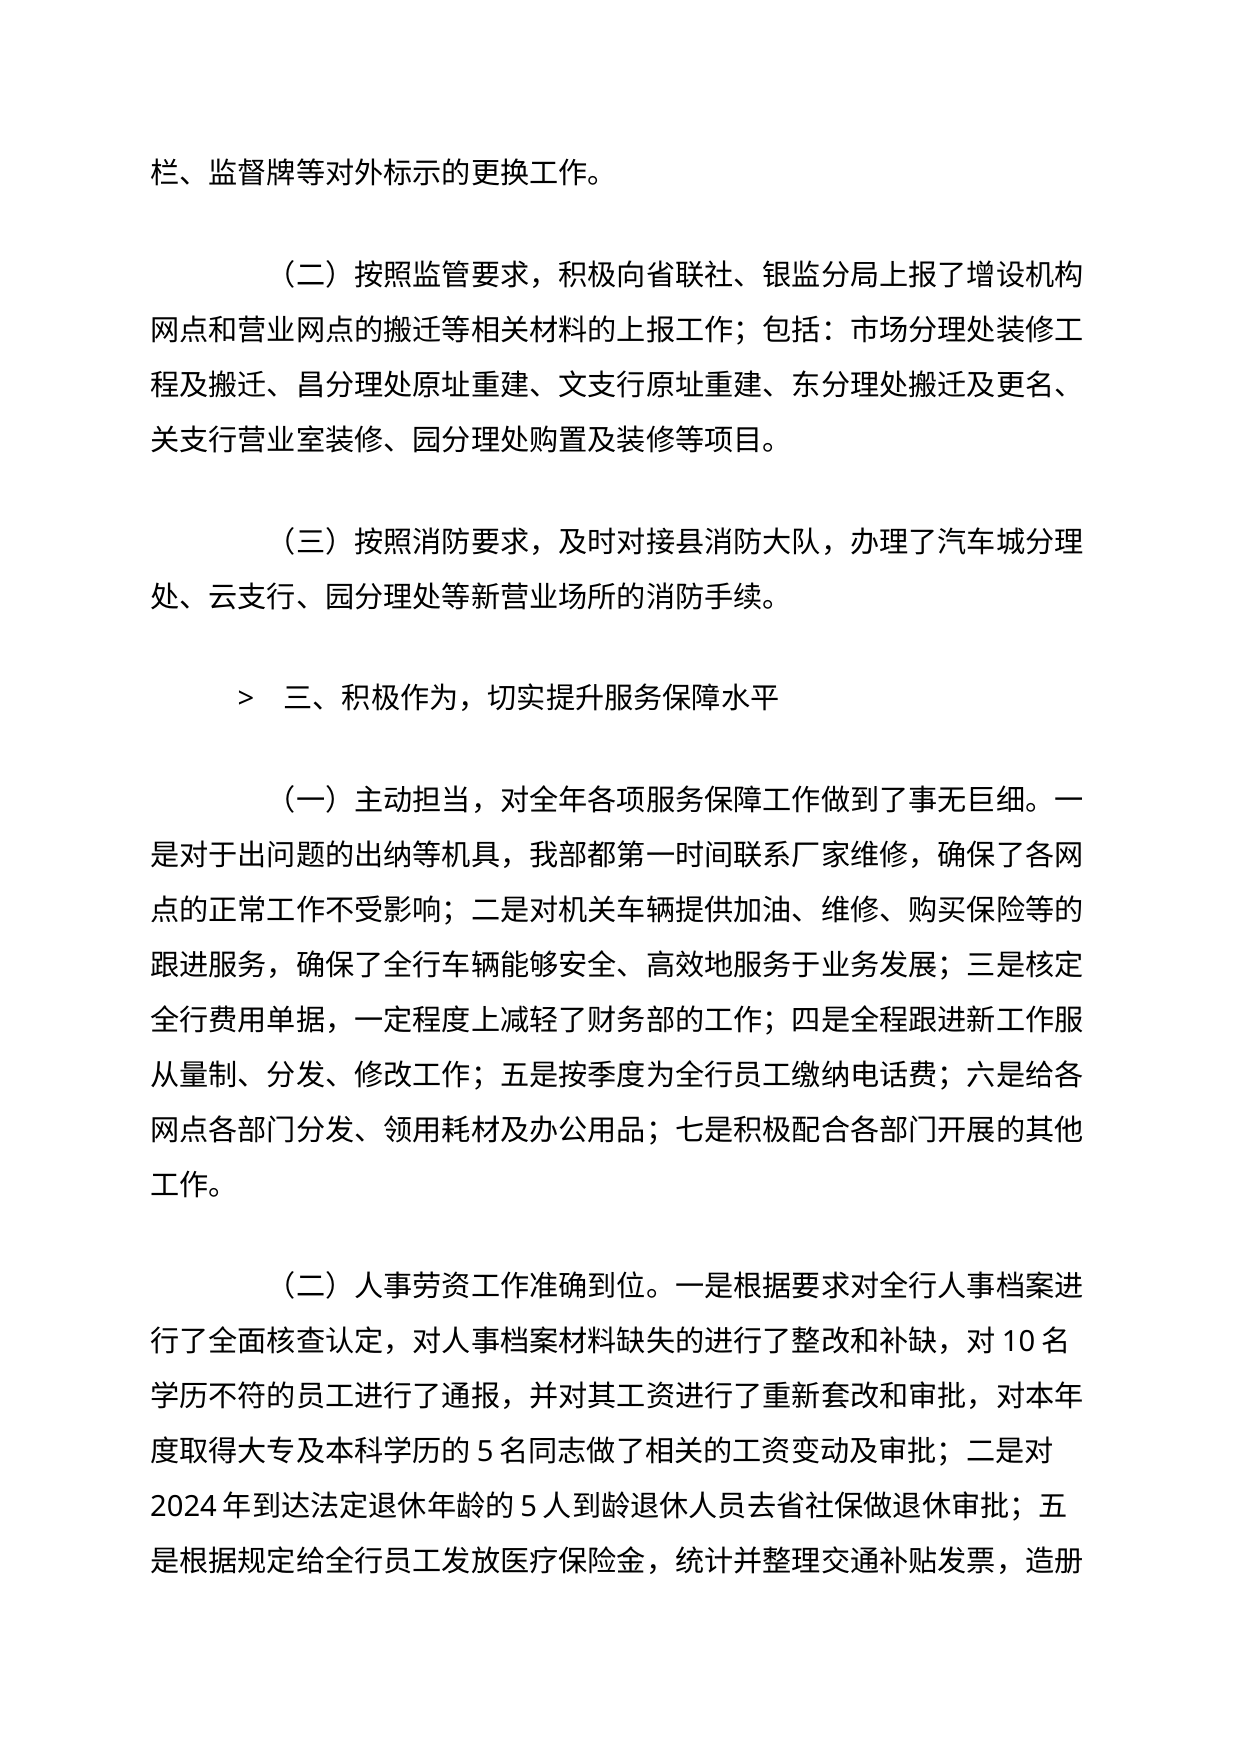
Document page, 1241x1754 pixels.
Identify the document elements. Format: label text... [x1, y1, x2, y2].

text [150, 1263, 1090, 1580]
text > 三、积极作为，切实提升服务保障水平 [150, 675, 1090, 717]
text （二）按照监管要求，积极向省联社、银监分局上报了增设机构网点和营业网点的搬迁等相关材料的上报工作；包括：市场分理处装修工程及搬迁、昌分理处原址重建、文支行原址重建、东分理处搬迁及更名、关支行营业室装修、园分理处购置及装修等项目。 [150, 252, 1090, 459]
text （三）按照消防要求，及时对接县消防大队，办理了汽车城分理处、云支行、园分理处等新营业场所的消防手续。 [150, 518, 1090, 615]
text （一）主动担当，对全年各项服务保障工作做到了事无巨细。一是对于出问题的出纳等机具，我部都第一时间联系厂家维修，确保了各网点的正常工作不受影响；二是对机关车辆提供加油、维修、购买保险等的跟进服务，确保了全行车辆能够安全、高效地服务于业务发展；三是核定全行费用单据，一定程度上减轻了财务部的工作；四是全程跟进新工作服从量制、分发、修改工作；五是按季度为全行员工缴纳电话费；六是给各网点各部门分发、领用耗材及办公用品；七是积极配合各部门开展的其他工作。 [150, 777, 1090, 1203]
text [150, 150, 1090, 192]
